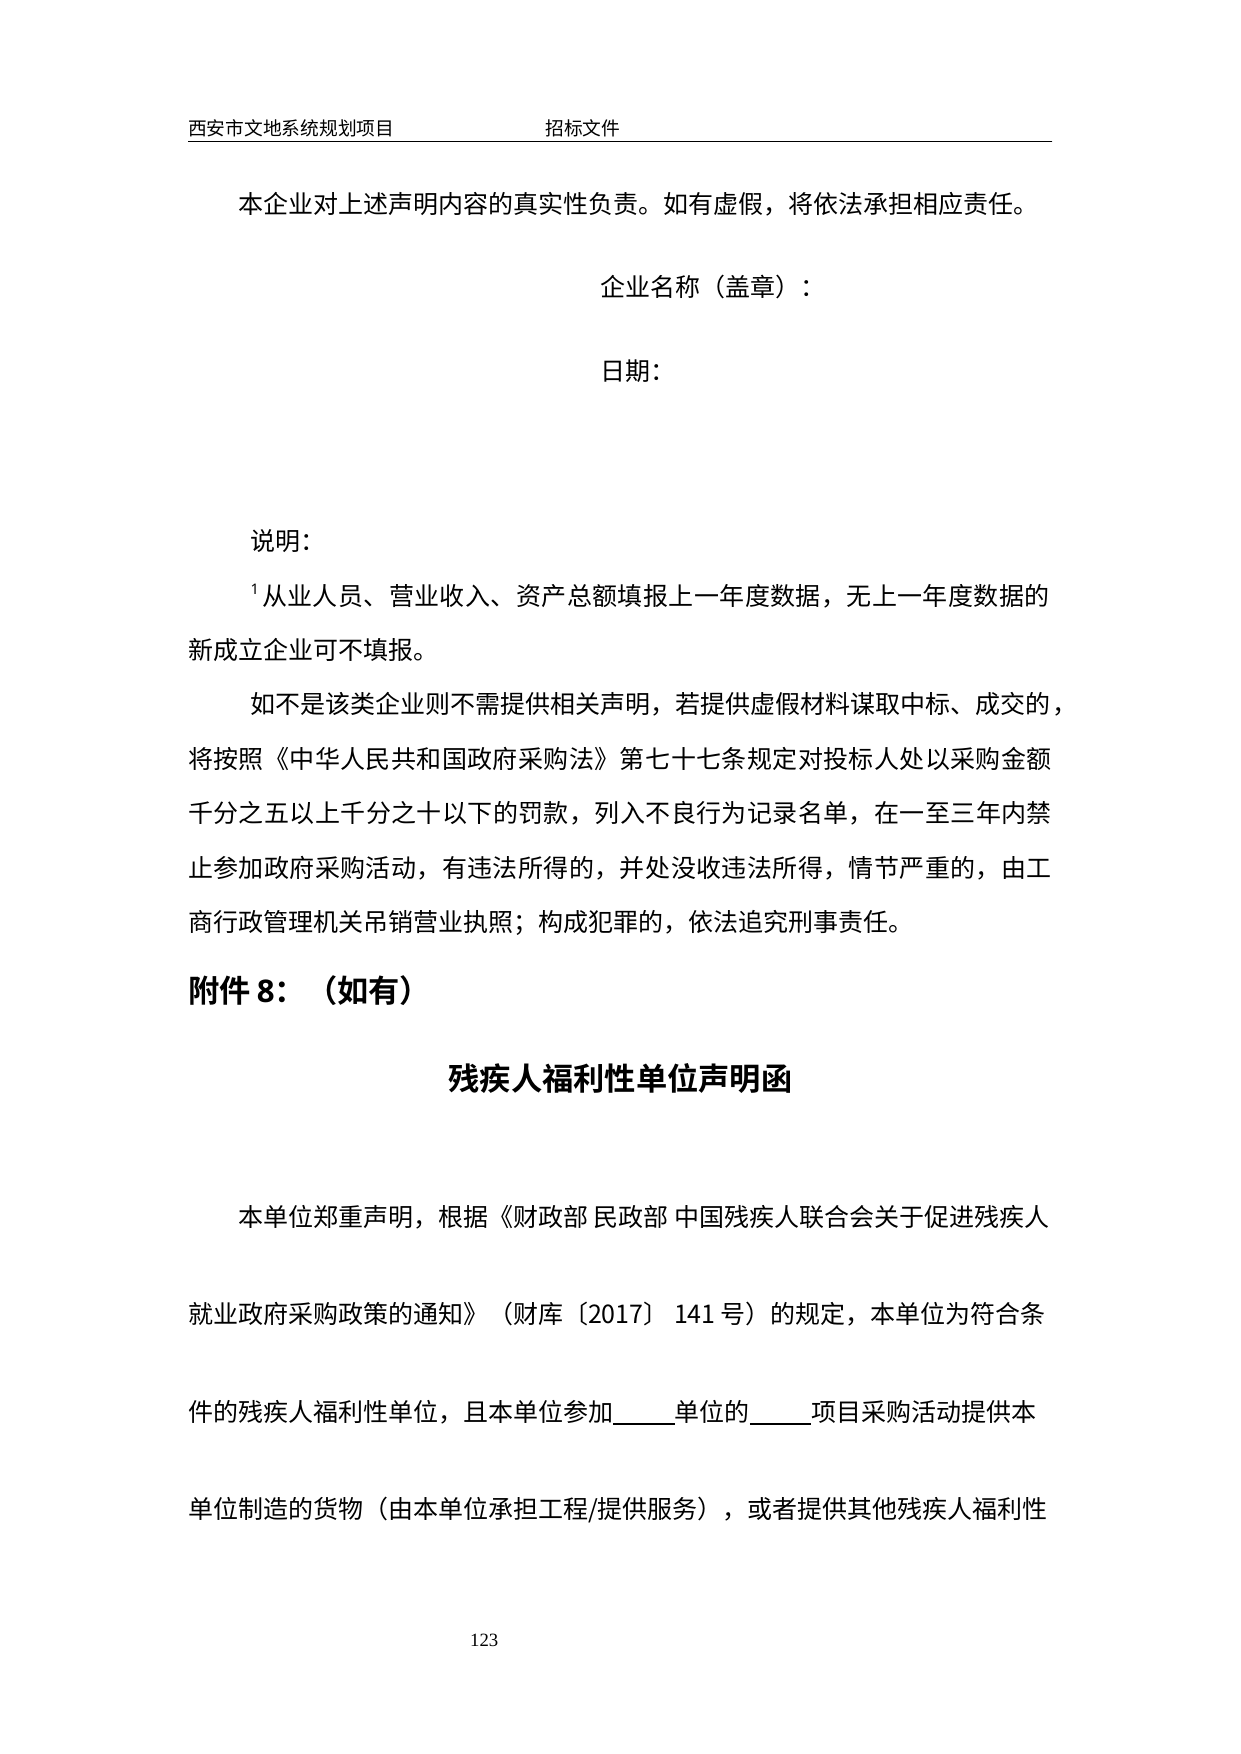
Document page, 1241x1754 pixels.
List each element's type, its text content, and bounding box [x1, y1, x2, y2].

text 本企业对上述声明内容的真实性负责。如有虚假，将依法承担相应责任。 [188, 170, 1052, 235]
text 企业名称（盖章）： [188, 253, 1052, 318]
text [188, 1183, 1052, 1540]
text 日期： [188, 337, 1052, 402]
text 1从业人员、营业收入、资产总额填报上一年度数据，无上一年度数据的新成立企业可不填报。 [188, 576, 1052, 667]
text 残疾人福利性单位声明函 [188, 1044, 1052, 1109]
text 附件8：（如有） [188, 957, 1052, 1022]
text 如不是该类企业则不需提供相关声明，若提供虚假材料谋取中标、成交的，将按照《中华人民共和国政府采购法》第七十七条规定对投标人处以采购金额千分之五以上千分之十以下的罚款，列入不良行为记录名单，在一至三年内禁止参加政府采购活动，有违法所得的，并处没收违法所得，情节严重的，由工商行政管理机关吊销营业执照；构成犯罪的，依法追究刑事责任。 [188, 685, 1052, 939]
text 说明： [188, 522, 1052, 558]
